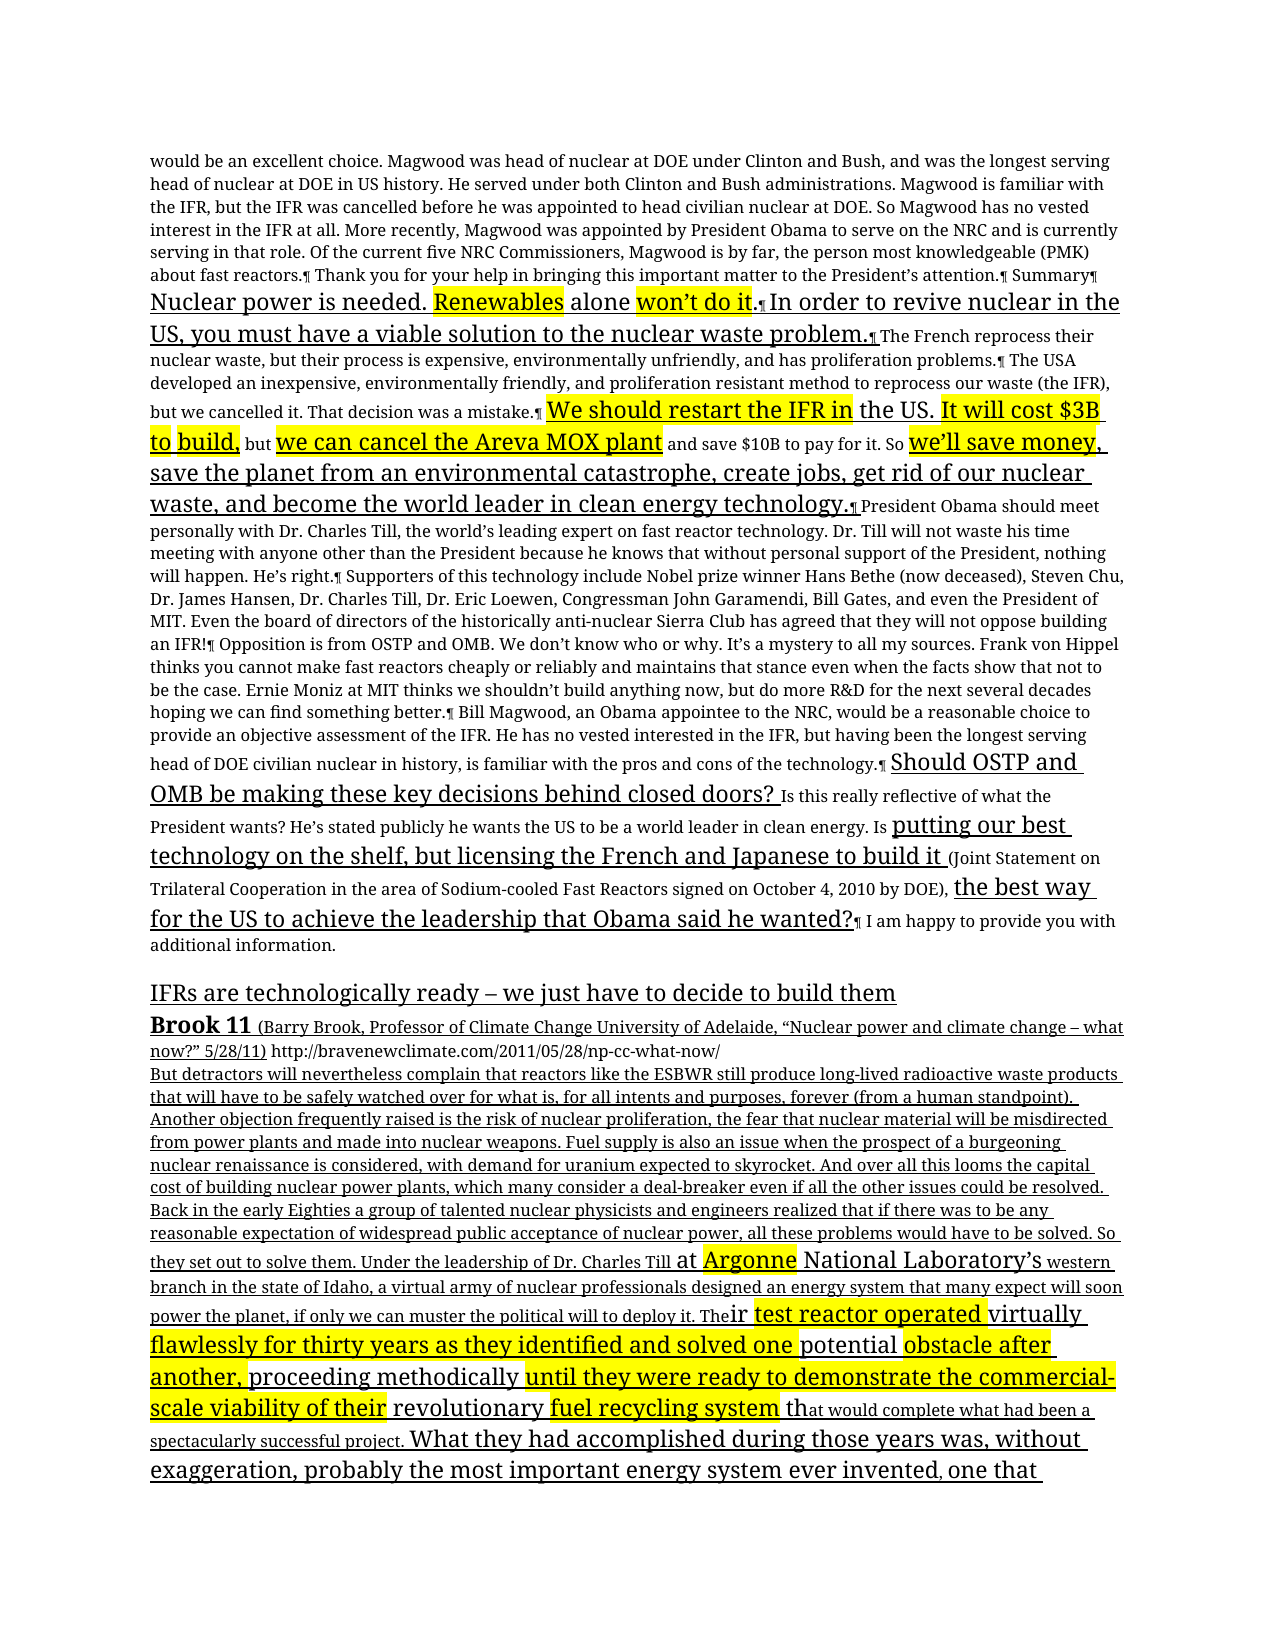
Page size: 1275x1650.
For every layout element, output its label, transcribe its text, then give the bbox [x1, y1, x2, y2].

subtitle IFRs are technologically ready – we just have to decide to build them [150, 977, 1125, 1008]
text Brook 11 (Barry Brook, Professor of Climate Change University of Adelaide, “Nuclear power and climate change – what now?” 5/28/11) http://bravenewclimate.com/2011/05/28/np-cc-what-now/ [150, 1008, 1125, 1062]
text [150, 150, 1125, 956]
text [150, 1062, 1125, 1486]
